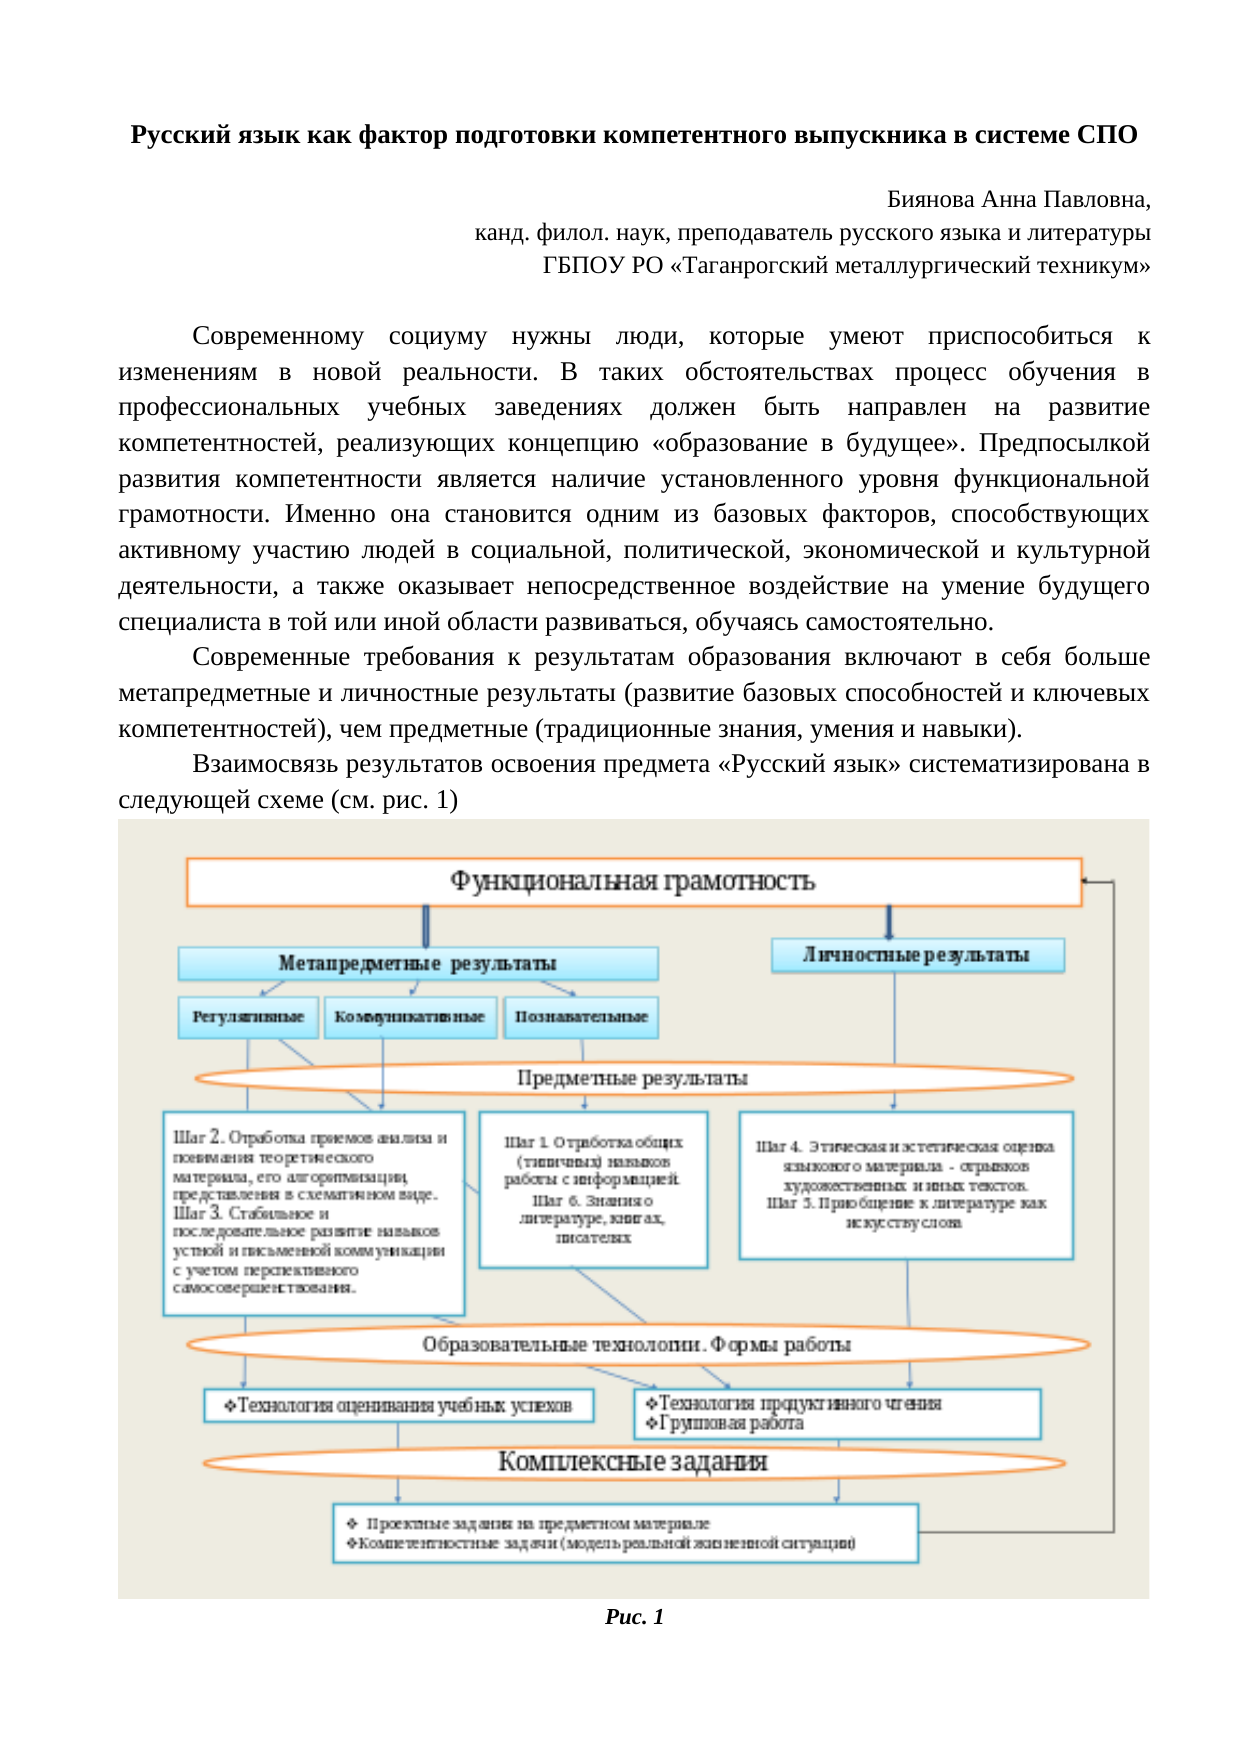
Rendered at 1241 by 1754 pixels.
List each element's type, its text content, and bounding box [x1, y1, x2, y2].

subtitle Русский язык как фактор подготовки компетентного выпускника в системе СПО [118, 118, 1152, 149]
text канд. филол. наук, преподаватель русского языка и литературы [118, 217, 1152, 246]
subtitle Современному социуму нужны люди, которые умеют приспособиться к изменениям в новой реальности. В таких обстоятельствах процесс обучения в профессиональных учебных заведениях должен быть направлен на развитие компетентностей, реализующих концепцию «образование в будущее». Предпосылкой развития компетентности является наличие установленного уровня функциональной грамотности. Именно она становится одним из базовых факторов, способствующих активному участию людей в социальной, политической, экономической и культурной деятельности, а также оказывает непосредственное воздействие на умение будущего специалиста в той или иной области развиваться, обучаясь самостоятельно. [118, 319, 1152, 636]
text Взаимосвязь результатов освоения предмета «Русский язык» систематизирована в следующей схеме (см. рис. 1) [118, 748, 1152, 814]
text Биянова Анна Павловна, [118, 184, 1152, 213]
text Современные требования к результатам образования включают в себя больше метапредметные и личностные результаты (развитие базовых способностей и ключевых компетентностей), чем предметные (традиционные знания, умения и навыки). [118, 640, 1152, 743]
text ГБПОУ РО «Таганрогский металлургический техникум» [118, 250, 1152, 279]
text Рис. 1 [118, 1603, 1152, 1629]
